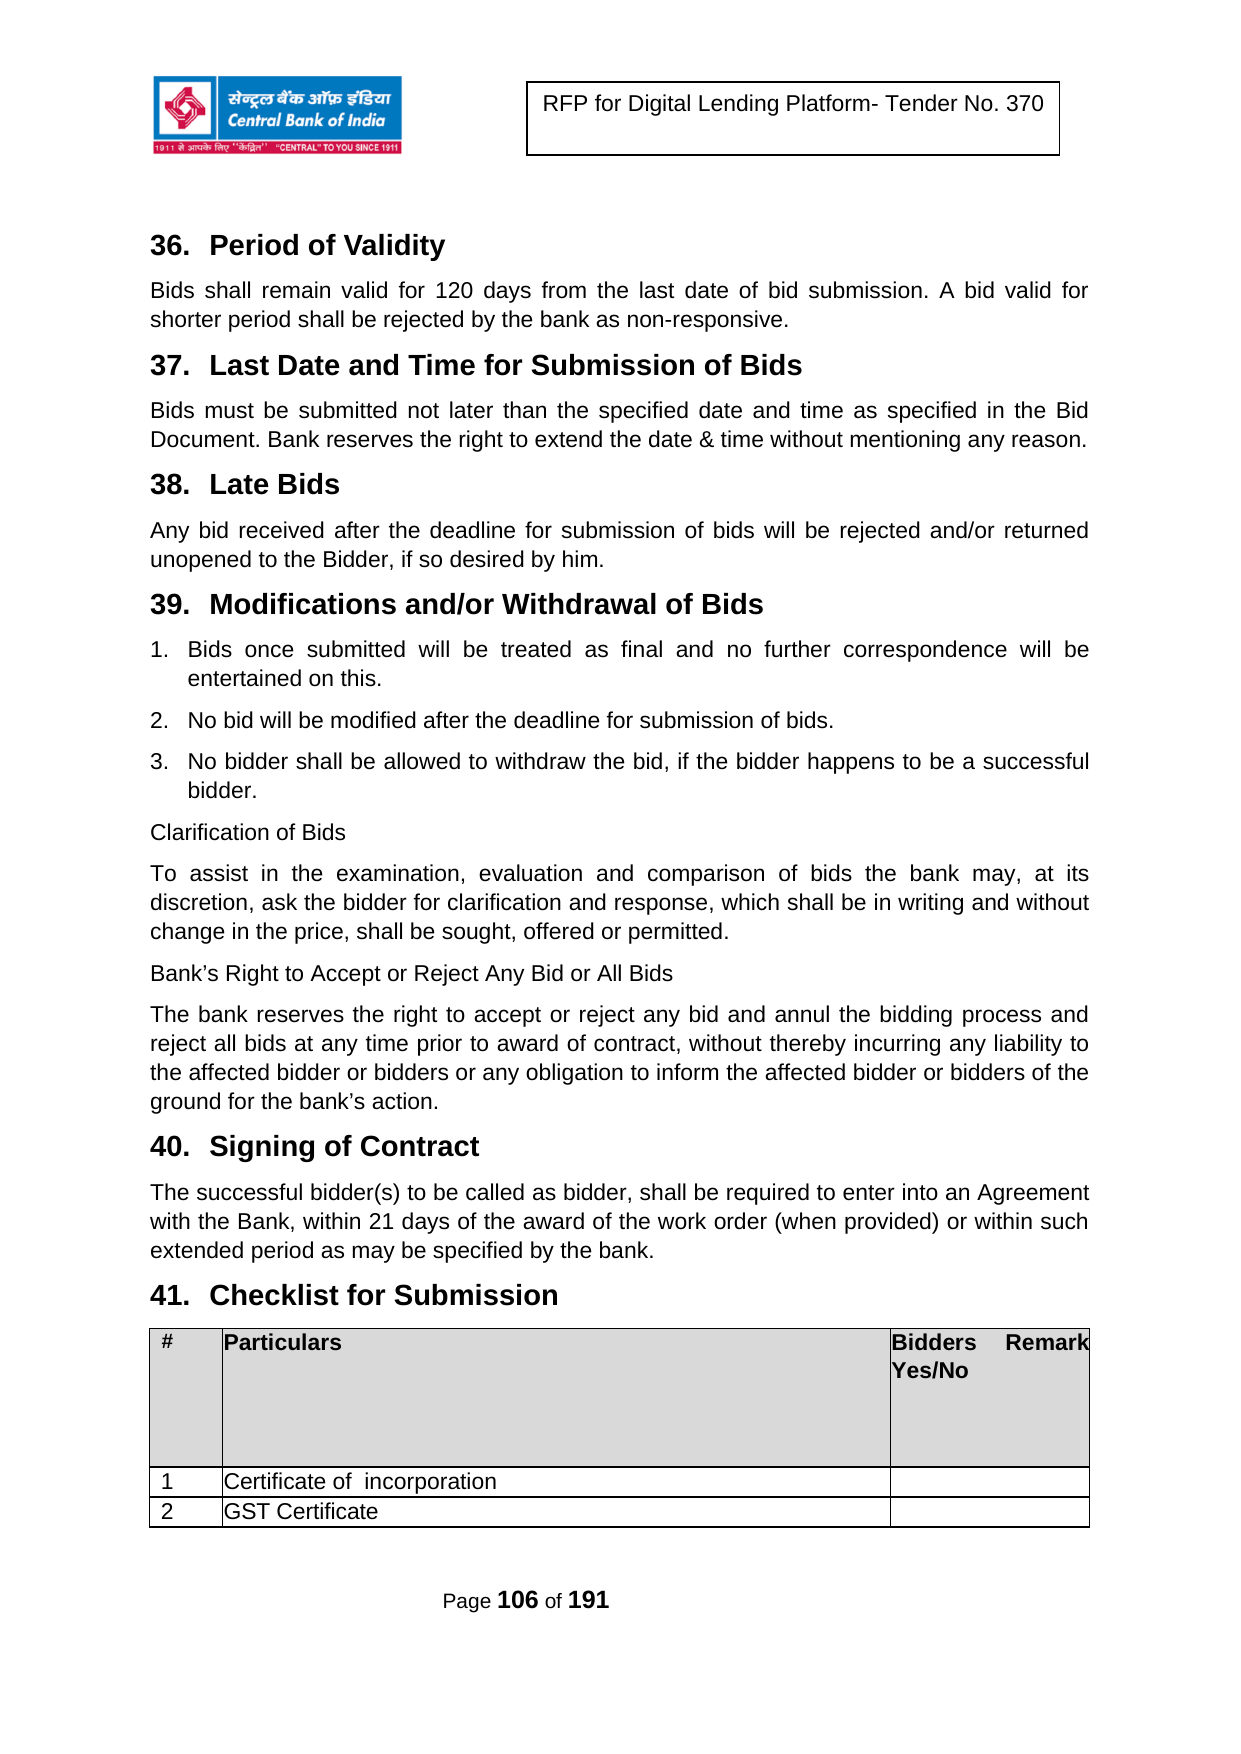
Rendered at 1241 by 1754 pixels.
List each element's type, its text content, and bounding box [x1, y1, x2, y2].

text Any bid received after the deadline for submission of bids will be rejected and/or returned unopened to the Bidder, if so desired by him. [150, 517, 1090, 572]
text Bids must be submitted not later than the specified date and time as specified in the Bid Document. Bank reserves the right to extend the date & time without mentioning any reason. [150, 397, 1090, 452]
list No bid will be modified after the deadline for submission of bids. [150, 707, 1090, 733]
subtitle Late Bids [150, 467, 1090, 501]
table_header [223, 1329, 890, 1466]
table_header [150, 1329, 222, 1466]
text Clarification of Bids [150, 819, 1090, 845]
list No bidder shall be allowed to withdraw the bid, if the bidder happens to be a successful bidder. [150, 748, 1090, 804]
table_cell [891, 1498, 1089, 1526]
text The bank reserves the right to accept or reject any bid and annul the bidding process and reject all bids at any time prior to award of contract, without thereby incurring any liability to the affected bidder or bidders or any obligation to inform the affected bidder or bidders of the ground for the bank’s action. [150, 1001, 1090, 1114]
picture [150, 73, 404, 156]
text Bank’s Right to Accept or Reject Any Bid or All Bids [150, 959, 1090, 986]
text To assist in the examination, evaluation and comparison of bids the bank may, at its discretion, ask the bidder for clarification and response, which shall be in writing and without change in the price, shall be sought, offered or permitted. [150, 860, 1090, 944]
subtitle Modifications and/or Withdrawal of Bids [150, 587, 1090, 621]
subtitle Last Date and Time for Submission of Bids [150, 347, 1090, 381]
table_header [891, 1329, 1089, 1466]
text The successful bidder(s) to be called as bidder, shall be required to enter into an Agreement with the Bank, within 21 days of the award of the work order (when provided) or within such extended period as may be specified by the bank. [150, 1179, 1090, 1263]
subtitle Period of Validity [150, 228, 1090, 261]
list Bids once submitted will be treated as final and no further correspondence will be entertained on this. [150, 636, 1090, 692]
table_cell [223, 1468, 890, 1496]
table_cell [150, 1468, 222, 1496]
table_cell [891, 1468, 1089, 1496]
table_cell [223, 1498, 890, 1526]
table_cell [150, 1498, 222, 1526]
subtitle Checklist for Submission [150, 1278, 1090, 1312]
text Bids shall remain valid for 120 days from the last date of bid submission. A bid valid for shorter period shall be rejected by the bank as non-responsive. [150, 277, 1090, 332]
subtitle Signing of Contract [150, 1129, 1090, 1163]
